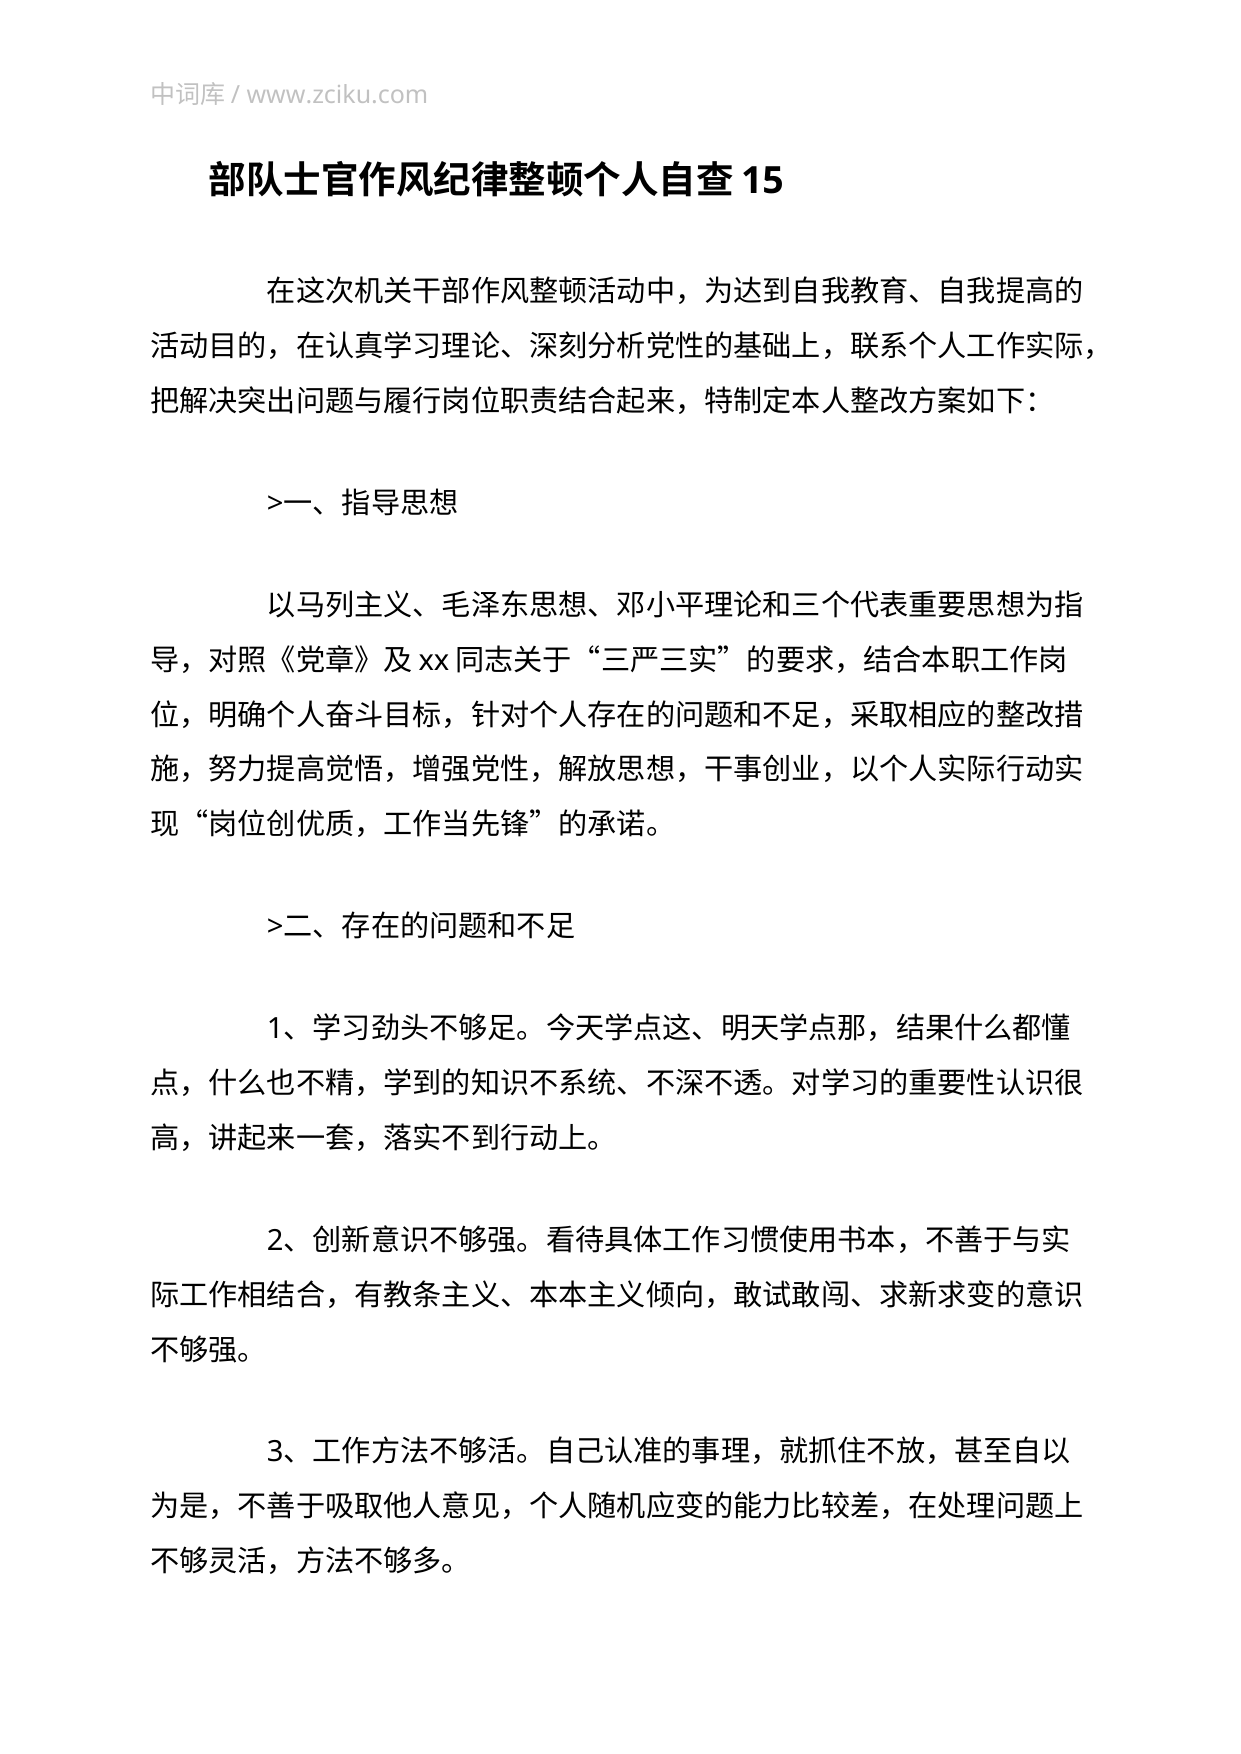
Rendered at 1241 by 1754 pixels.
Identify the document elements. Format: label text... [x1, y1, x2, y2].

text 3、工作方法不够活。自己认准的事理，就抓住不放，甚至自以为是，不善于吸取他人意见，个人随机应变的能力比较差，在处理问题上不够灵活，方法不够多。 [150, 1428, 1090, 1580]
text 部队士官作风纪律整顿个人自查15 [150, 150, 1090, 204]
text 以马列主义、毛泽东思想、邓小平理论和三个代表重要思想为指导，对照《党章》及xx同志关于“三严三实”的要求，结合本职工作岗位，明确个人奋斗目标，针对个人存在的问题和不足，采取相应的整改措施，努力提高觉悟，增强党性，解放思想，干事创业，以个人实际行动实现“岗位创优质，工作当先锋”的承诺。 [150, 581, 1090, 843]
text >二、存在的问题和不足 [150, 903, 1090, 945]
text >一、指导思想 [150, 479, 1090, 522]
text 1、学习劲头不够足。今天学点这、明天学点那，结果什么都懂点，什么也不精，学到的知识不系统、不深不透。对学习的重要性认识很高，讲起来一套，落实不到行动上。 [150, 1004, 1090, 1157]
text 在这次机关干部作风整顿活动中，为达到自我教育、自我提高的活动目的，在认真学习理论、深刻分析党性的基础上，联系个人工作实际，把解决突出问题与履行岗位职责结合起来，特制定本人整改方案如下： [150, 268, 1090, 420]
text 2、创新意识不够强。看待具体工作习惯使用书本，不善于与实际工作相结合，有教条主义、本本主义倾向，敢试敢闯、求新求变的意识不够强。 [150, 1216, 1090, 1368]
